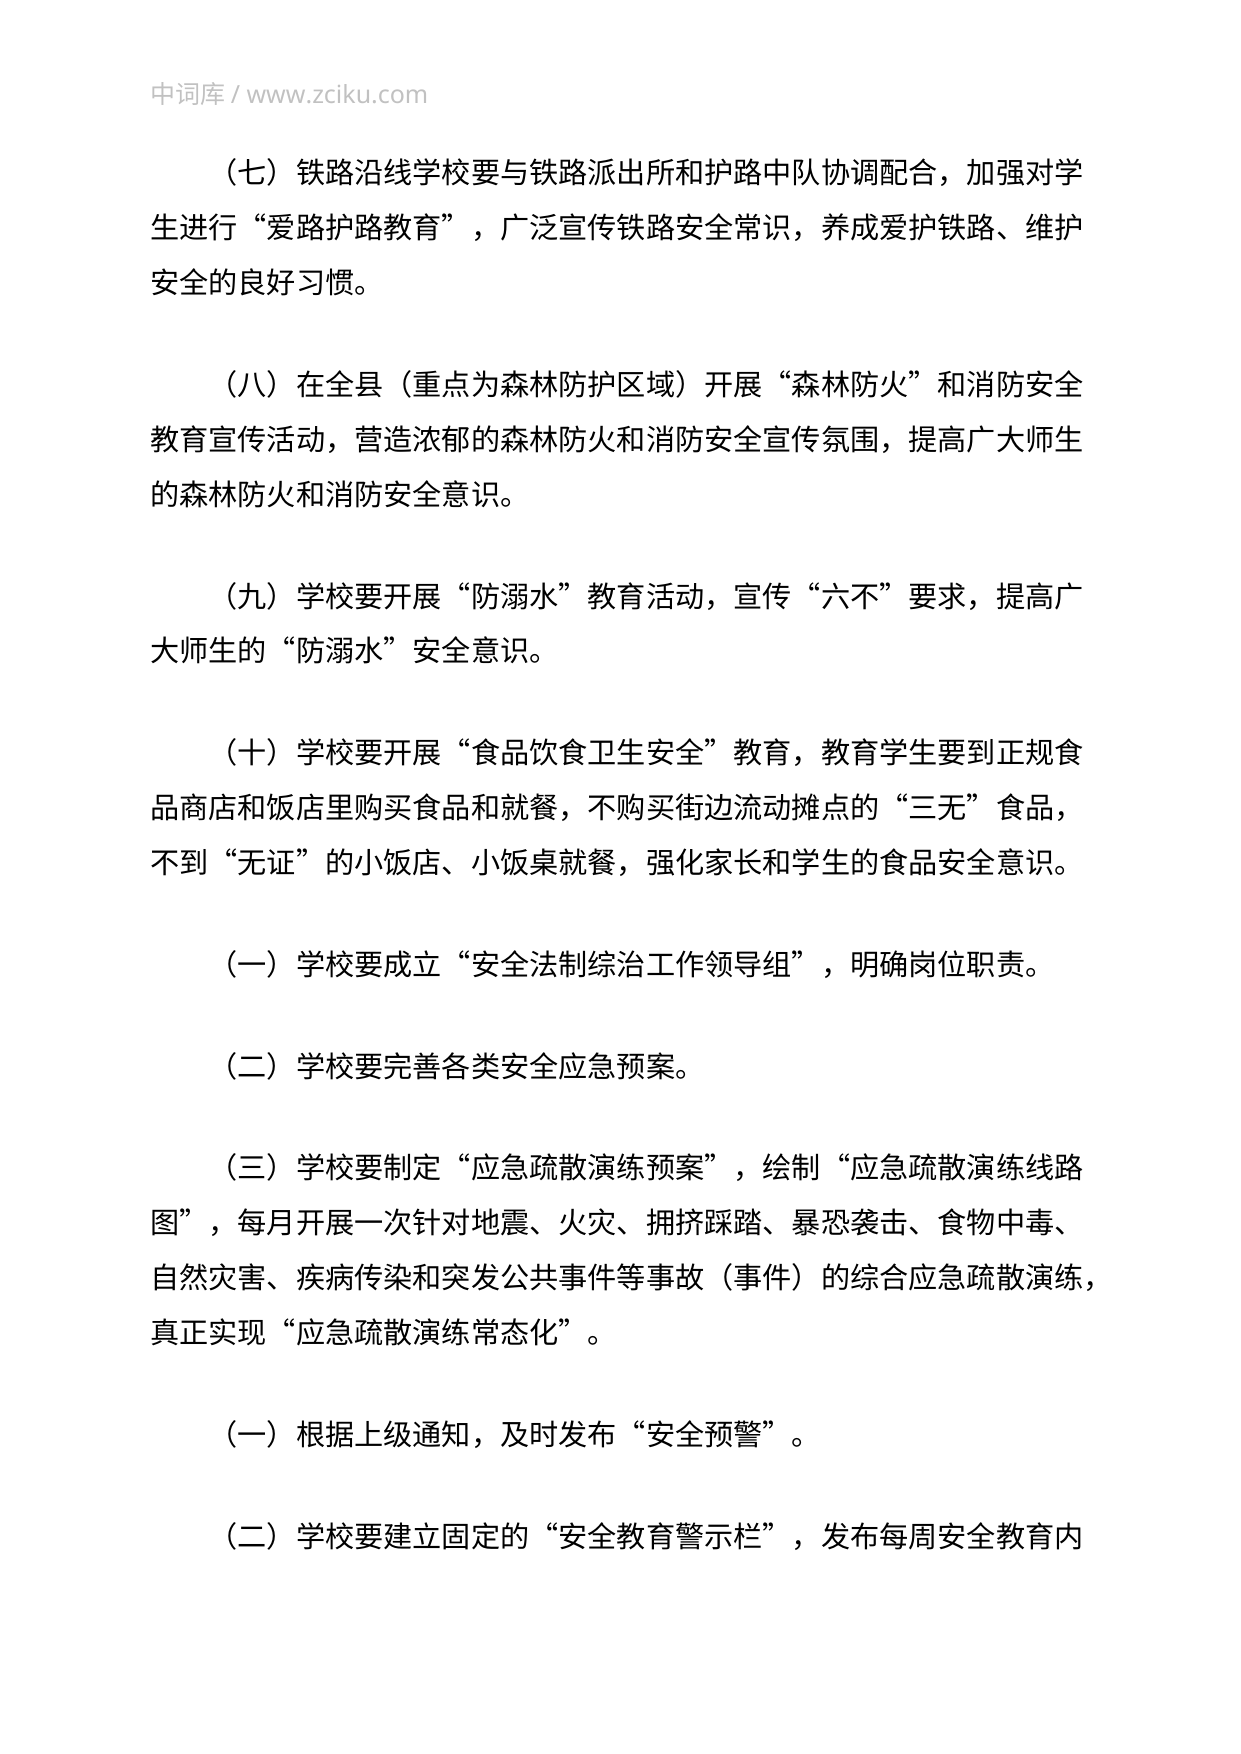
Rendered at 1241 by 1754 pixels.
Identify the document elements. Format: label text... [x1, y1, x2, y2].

text （八）在全县（重点为森林防护区域）开展“森林防火”和消防安全教育宣传活动，营造浓郁的森林防火和消防安全宣传氛围，提高广大师生的森林防火和消防安全意识。 [150, 362, 1090, 514]
text （三）学校要制定“应急疏散演练预案”，绘制“应急疏散演练线路图”，每月开展一次针对地震、火灾、拥挤踩踏、暴恐袭击、食物中毒、自然灾害、疾病传染和突发公共事件等事故（事件）的综合应急疏散演练，真正实现“应急疏散演练常态化”。 [150, 1145, 1090, 1352]
text （十）学校要开展“食品饮食卫生安全”教育，教育学生要到正规食品商店和饭店里购买食品和就餐，不购买街边流动摊点的“三无”食品，不到“无证”的小饭店、小饭桌就餐，强化家长和学生的食品安全意识。 [150, 730, 1090, 882]
text （九）学校要开展“防溺水”教育活动，宣传“六不”要求，提高广大师生的“防溺水”安全意识。 [150, 573, 1090, 670]
text （一）学校要成立“安全法制综治工作领导组”，明确岗位职责。 [150, 941, 1090, 984]
text （二）学校要完善各类安全应急预案。 [150, 1043, 1090, 1085]
text （一）根据上级通知，及时发布“安全预警”。 [150, 1411, 1090, 1454]
text （七）铁路沿线学校要与铁路派出所和护路中队协调配合，加强对学生进行“爱路护路教育”，广泛宣传铁路安全常识，养成爱护铁路、维护安全的良好习惯。 [150, 150, 1090, 302]
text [150, 1513, 1090, 1555]
